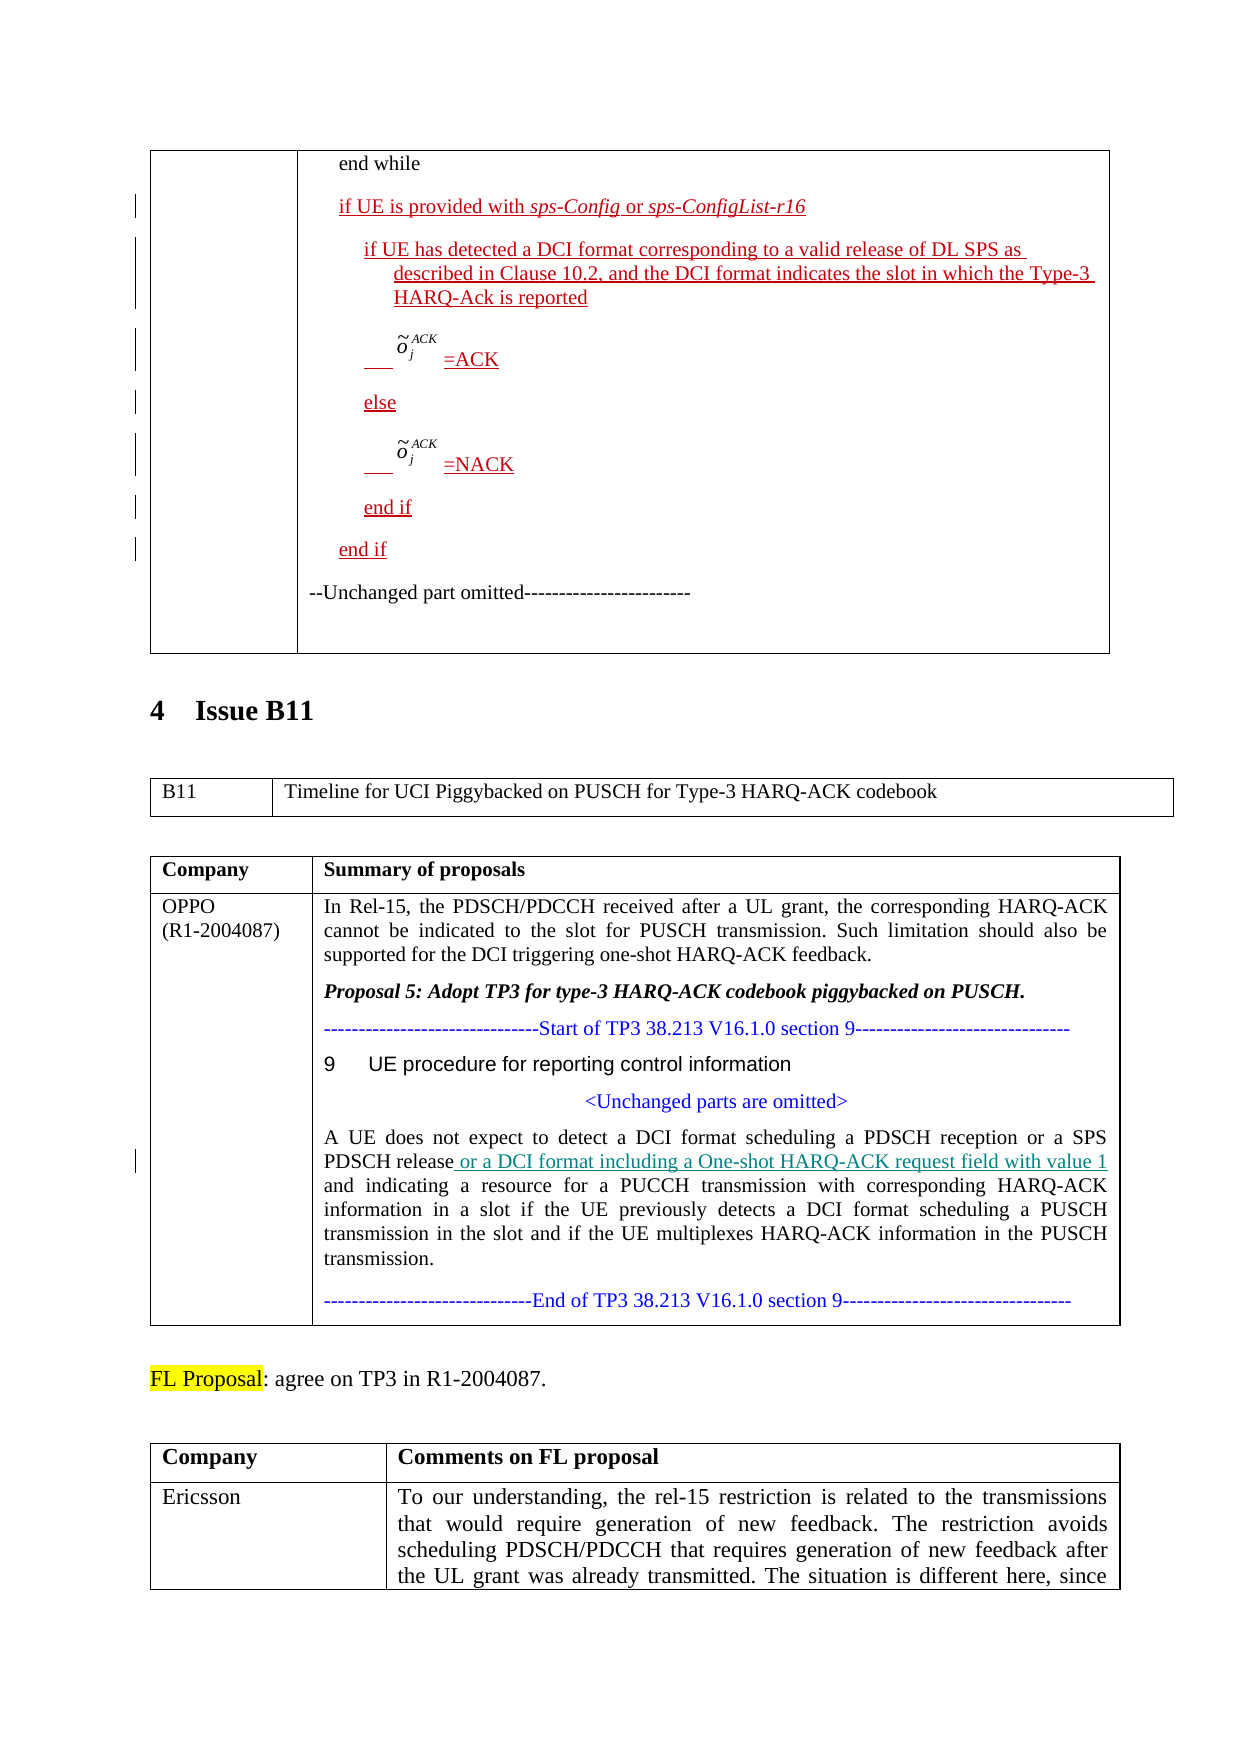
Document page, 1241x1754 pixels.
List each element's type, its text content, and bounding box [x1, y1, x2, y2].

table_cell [387, 1483, 1119, 1589]
subtitle Issue B11 [150, 693, 1120, 727]
table_cell Ericsson [151, 1483, 386, 1589]
table_header Company [151, 857, 312, 893]
table_header Summary of proposals [313, 857, 1119, 893]
text FL Proposal: agree on TP3 in R1-2004087. [263, 1365, 1120, 1391]
table_cell OPPO (R1-2004087) [151, 894, 312, 1325]
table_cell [298, 151, 1109, 653]
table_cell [151, 151, 297, 653]
table_header Timeline for UCI Piggybacked on PUSCH for Type-3 HARQ-ACK codebook [273, 779, 1173, 816]
table_header B11 [151, 779, 272, 816]
table_header Comments on FL proposal [387, 1444, 1119, 1482]
table_header Company [151, 1444, 386, 1482]
table_cell In Rel-15, the PDSCH/PDCCH received after a UL grant, the corresponding HARQ-ACK cannot be indicated to the slot for PUSCH transmission. Such limitation should also be supported for the DCI triggering one-shot HARQ-ACK feedback. Proposal 5: Adopt TP3 for type-3 HARQ-ACK codebook piggybacked on PUSCH. -------------------------------Start of TP3 38.213 V16.1.0 section 9------------------------------- 9 UE procedure for reporting control information <Unchanged parts are omitted> A UE does not expect to detect a DCI format scheduling a PDSCH reception or a SPS PDSCH release and indicating a resource for a PUCCH transmission with corresponding HARQ-ACK information in a slot if the UE previously detects a DCI format scheduling a PUSCH transmission in the slot and if the UE multiplexes HARQ-ACK information in the PUSCH transmission. ------------------------------End of TP3 38.213 V16.1.0 section 9--------------------------------- [313, 894, 1119, 1325]
